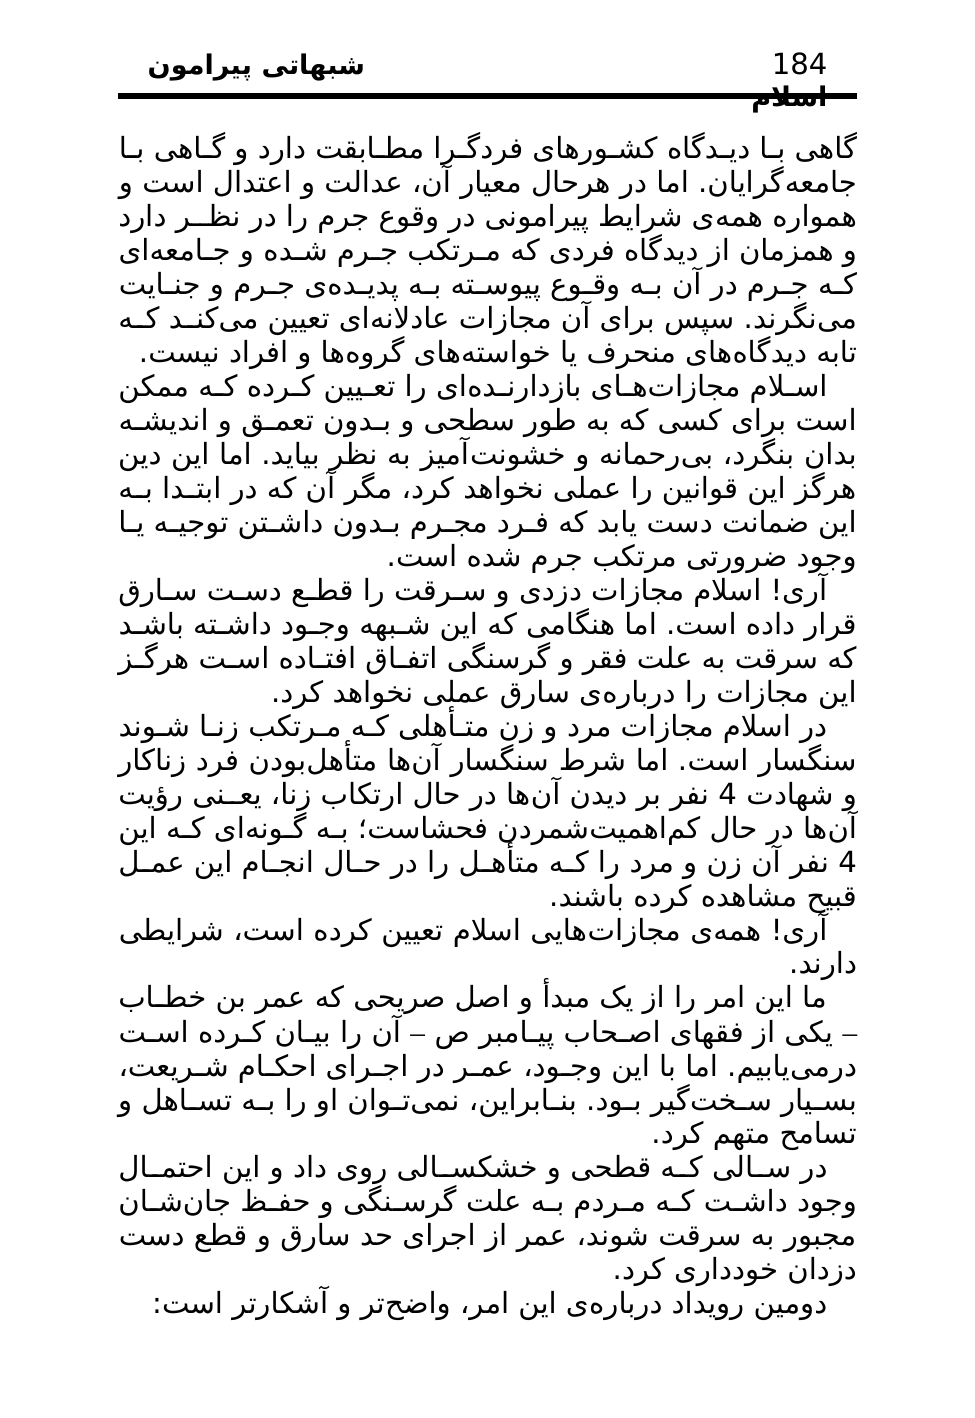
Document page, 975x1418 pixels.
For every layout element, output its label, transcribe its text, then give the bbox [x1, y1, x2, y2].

text آری! همه‌ی مجازات‌هایی اسلام تعیین کرده است، شرایطی دارند. [118, 913, 857, 981]
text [118, 132, 857, 369]
text در سالی که قطحی و خشکسالی روی داد و این احتمال وجود داشت که مردم به علت گرسنگی و حفظ جان‌شان مجبور به سرقت شوند، عمر از اجرای حد سارق و قطع دست دزدان خودداری کرد. [118, 1151, 857, 1287]
text آری! اسلام مجازات دزدی و سرقت را قطع دست سارق قرار داده است. اما هنگامی که این شبهه وجود داشته باشد که سرقت به علت فقر و گرسنگی اتفاق افتاده است هرگز این مجازات را درباره‌ی سارق عملی نخواهد کرد. [118, 573, 857, 709]
text در اسلام مجازات مرد و زن متأهلی که مرتکب زنا شوند سنگسار است. اما شرط سنگسار آن‌ها متأهل‌بودن فرد زناکار و شهادت 4 نفر بر دیدن آن‌ها در حال ارتکاب زنا، یعنی رؤیت آن‌ها در حال کم‌اهمیت‌شمردن فحشاست؛ به گونه‌ای که این 4 نفر آن زن و مرد را که متأهل را در حال انجام این عمل قبیح مشاهده کرده باشند. [118, 709, 857, 913]
text اسلام مجازات‌های بازدارنده‌ای را تعیین کرده که ممکن است برای کسی که به طور سطحی و بدون تعمق و اندیشه بدان بنگرد، بی‌رحمانه و خشونت‌آمیز به نظر بیاید. اما این دین هرگز این قوانین را عملی نخواهد کرد، مگر آن که در ابتدا به این ضمانت دست یابد که فرد مجرم بدون داشتن توجیه یا وجود ضرورتی مرتکب جرم شده است. [118, 369, 857, 573]
text دومین رویداد درباره‌ی این امر، واضح‌تر و آشکارتر است: [118, 1287, 857, 1321]
text ما این امر را از یک مبدأ و اصل صریحی که عمر بن خطاب – یکی از فقهای اصحاب پیامبر ص – آن را بیان کرده است درمی‌یابیم. اما با این وجود، عمر در اجرای احکام شریعت، بسیار سخت‌گیر بود. بنابراین، نمی‌توان او را به تساهل و تسامح متهم کرد. [118, 981, 857, 1151]
